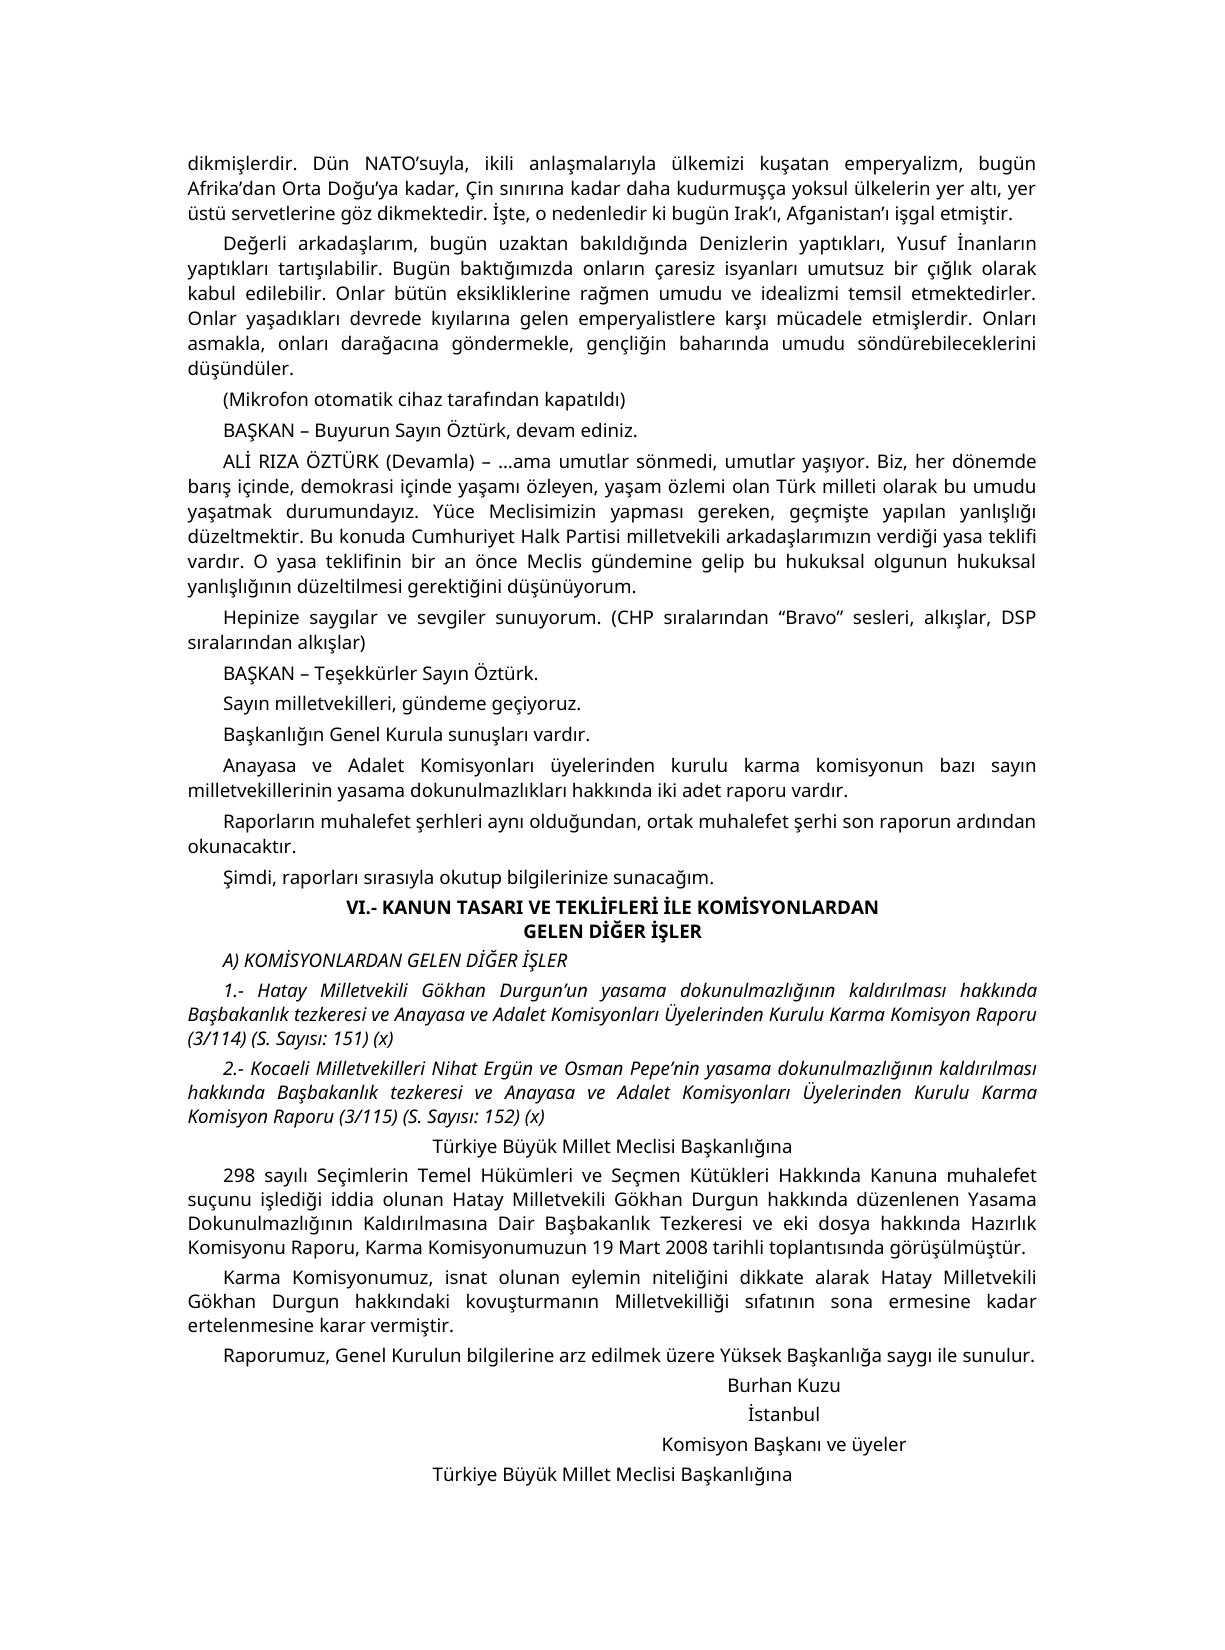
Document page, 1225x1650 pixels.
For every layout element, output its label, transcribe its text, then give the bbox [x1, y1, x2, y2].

text Raporların muhalefet şerhleri aynı olduğundan, ortak muhalefet şerhi son raporun ardından okunacaktır. [187, 808, 1037, 858]
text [187, 150, 1037, 225]
text 298 sayılı Seçimlerin Temel Hükümleri ve Seçmen Kütükleri Hakkında Kanuna muhalefet suçunu işlediği iddia olunan Hatay Milletvekili Gökhan Durgun hakkında düzenlenen Yasama Dokunulmazlığının Kaldırılmasına Dair Başbakanlık Tezkeresi ve eki dosya hakkında Hazırlık Komisyonu Raporu, Karma Komisyonumuzun 19 Mart 2008 tarihli toplantısında görüşülmüştür. [187, 1164, 1037, 1259]
text Sayın milletvekilleri, gündeme geçiyoruz. [187, 691, 1037, 716]
text ALİ RIZA ÖZTÜRK (Devamla) – …ama umutlar sönmedi, umutlar yaşıyor. Biz, her dönemde barış içinde, demokrasi içinde yaşamı özleyen, yaşam özlemi olan Türk milleti olarak bu umudu yaşatmak durumundayız. Yüce Meclisimizin yapması gereken, geçmişte yapılan yanlışlığı düzeltmektir. Bu konuda Cumhuriyet Halk Partisi milletvekili arkadaşlarımızın verdiği yasa teklifi vardır. O yasa teklifinin bir an önce Meclis gündemine gelip bu hukuksal olgunun hukuksal yanlışlığının düzeltilmesi gerektiğini düşünüyorum. [187, 448, 1037, 598]
text Anayasa ve Adalet Komisyonları üyelerinden kurulu karma komisyonun bazı sayın milletvekillerinin yasama dokunulmazlıkları hakkında iki adet raporu vardır. [187, 752, 1037, 802]
text Türkiye Büyük Millet Meclisi Başkanlığına [187, 1134, 1037, 1158]
text BAŞKAN – Teşekkürler Sayın Öztürk. [187, 660, 1037, 685]
text BAŞKAN – Buyurun Sayın Öztürk, devam ediniz. [187, 417, 1037, 442]
text Karma Komisyonumuz, isnat olunan eylemin niteliğini dikkate alarak Hatay Milletvekili Gökhan Durgun hakkındaki kovuşturmanın Milletvekilliği sıfatının sona ermesine kadar ertelenmesine karar vermiştir. [187, 1265, 1037, 1337]
text İstanbul [187, 1403, 1037, 1427]
text 1.- Hatay Milletvekili Gökhan Durgun’un yasama dokunulmazlığının kaldırılması hakkında Başbakanlık tezkeresi ve Anayasa ve Adalet Komisyonları Üyelerinden Kurulu Karma Komisyon Raporu (3/114) (S. Sayısı: 151) (x) [187, 978, 1037, 1050]
text Başkanlığın Genel Kurula sunuşları vardır. [187, 722, 1037, 747]
text VI.- KANUN TASARI VE TEKLİFLERİ İLE KOMİSYONLARDAN [187, 895, 1037, 919]
text Burhan Kuzu [187, 1373, 1037, 1397]
text GELEN DİĞER İŞLER [187, 919, 1037, 943]
text Komisyon Başkanı ve üyeler [187, 1432, 1037, 1456]
text A) Komisyonlardan Gelen Diğer İşler [187, 949, 1037, 973]
text Şimdi, raporları sırasıyla okutup bilgilerinize sunacağım. [187, 864, 1037, 889]
text Hepinize saygılar ve sevgiler sunuyorum. (CHP sıralarından “Bravo” sesleri, alkışlar, DSP sıralarından alkışlar) [187, 604, 1037, 654]
text Değerli arkadaşlarım, bugün uzaktan bakıldığında Denizlerin yaptıkları, Yusuf İnanların yaptıkları tartışılabilir. Bugün baktığımızda onların çaresiz isyanları umutsuz bir çığlık olarak kabul edilebilir. Onlar bütün eksikliklerine rağmen umudu ve idealizmi temsil etmektedirler. Onlar yaşadıkları devrede kıyılarına gelen emperyalistlere karşı mücadele etmişlerdir. Onları asmakla, onları darağacına göndermekle, gençliğin baharında umudu söndürebileceklerini düşündüler. [187, 231, 1037, 381]
text 2.- Kocaeli Milletvekilleri Nihat Ergün ve Osman Pepe’nin yasama dokunulmazlığının kaldırılması hakkında Başbakanlık tezkeresi ve Anayasa ve Adalet Komisyonları Üyelerinden Kurulu Karma Komisyon Raporu (3/115) (S. Sayısı: 152) (x) [187, 1056, 1037, 1128]
text Türkiye Büyük Millet Meclisi Başkanlığına [187, 1462, 1037, 1486]
text (Mikrofon otomatik cihaz tarafından kapatıldı) [187, 387, 1037, 412]
text Raporumuz, Genel Kurulun bilgilerine arz edilmek üzere Yüksek Başkanlığa saygı ile sunulur. [187, 1343, 1037, 1367]
